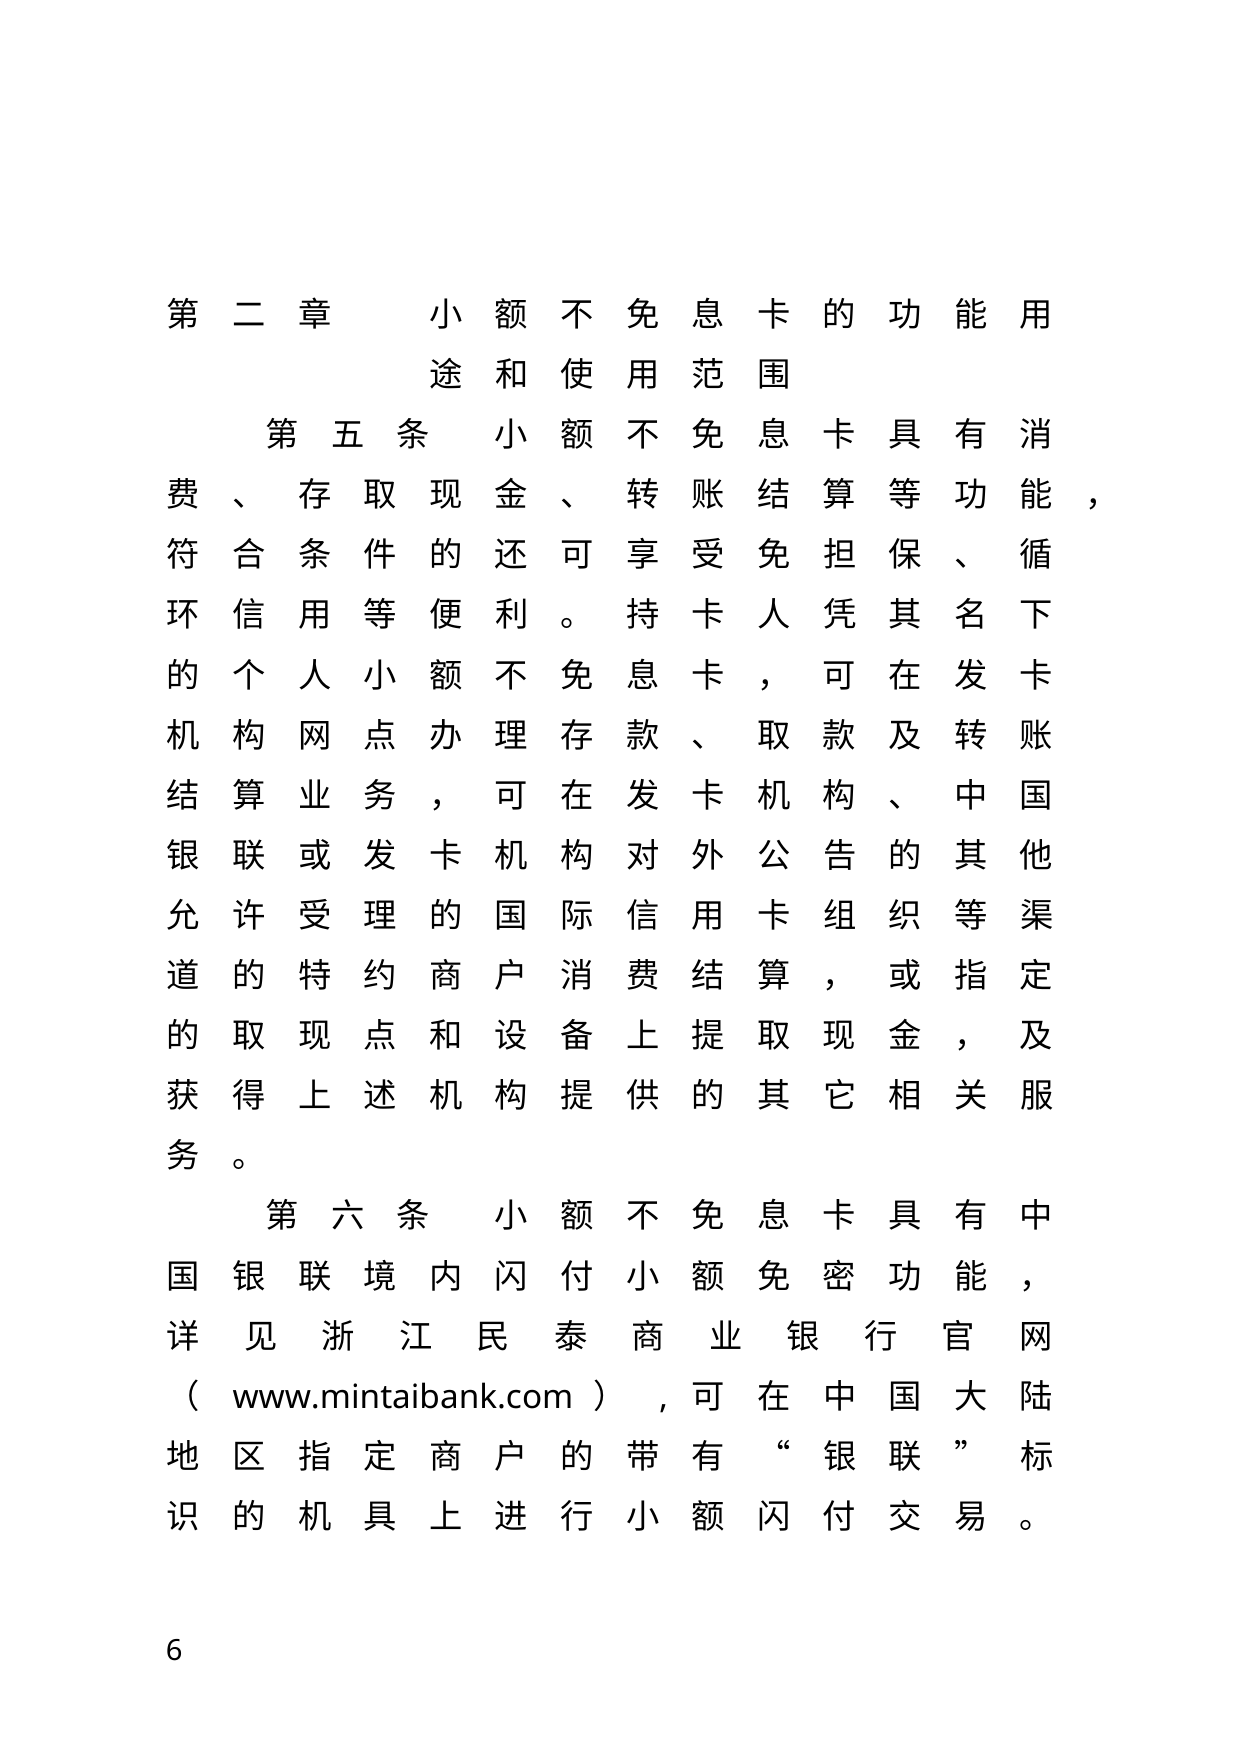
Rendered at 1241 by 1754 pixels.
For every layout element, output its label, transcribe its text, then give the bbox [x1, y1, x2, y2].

text 第六条 小额不免息卡具有中国银联境内闪付小额免密功能，详见浙江民泰商业银行官网（www.mintaibank.com）,可在中国大陆地区指定商户的带有“银联”标识的机具上进行小额闪付交易。 [167, 1183, 1085, 1544]
text 第五条 小额不免息卡具有消费、存取现金、转账结算等功能，符合条件的还可享受免担保、循环信用等便利。持卡人凭其名下的个人小额不免息卡，可在发卡机构网点办理存款、取款及转账结算业务，可在发卡机构、中国银联或发卡机构对外公告的其他允许受理的国际信用卡组织等渠道的特约商户消费结算，或指定的取现点和设备上提取现金，及获得上述机构提供的其它相关服务。 [167, 402, 1085, 1183]
subtitle 第二章 小额不免息卡的功能用途和使用范围 [167, 282, 1085, 402]
